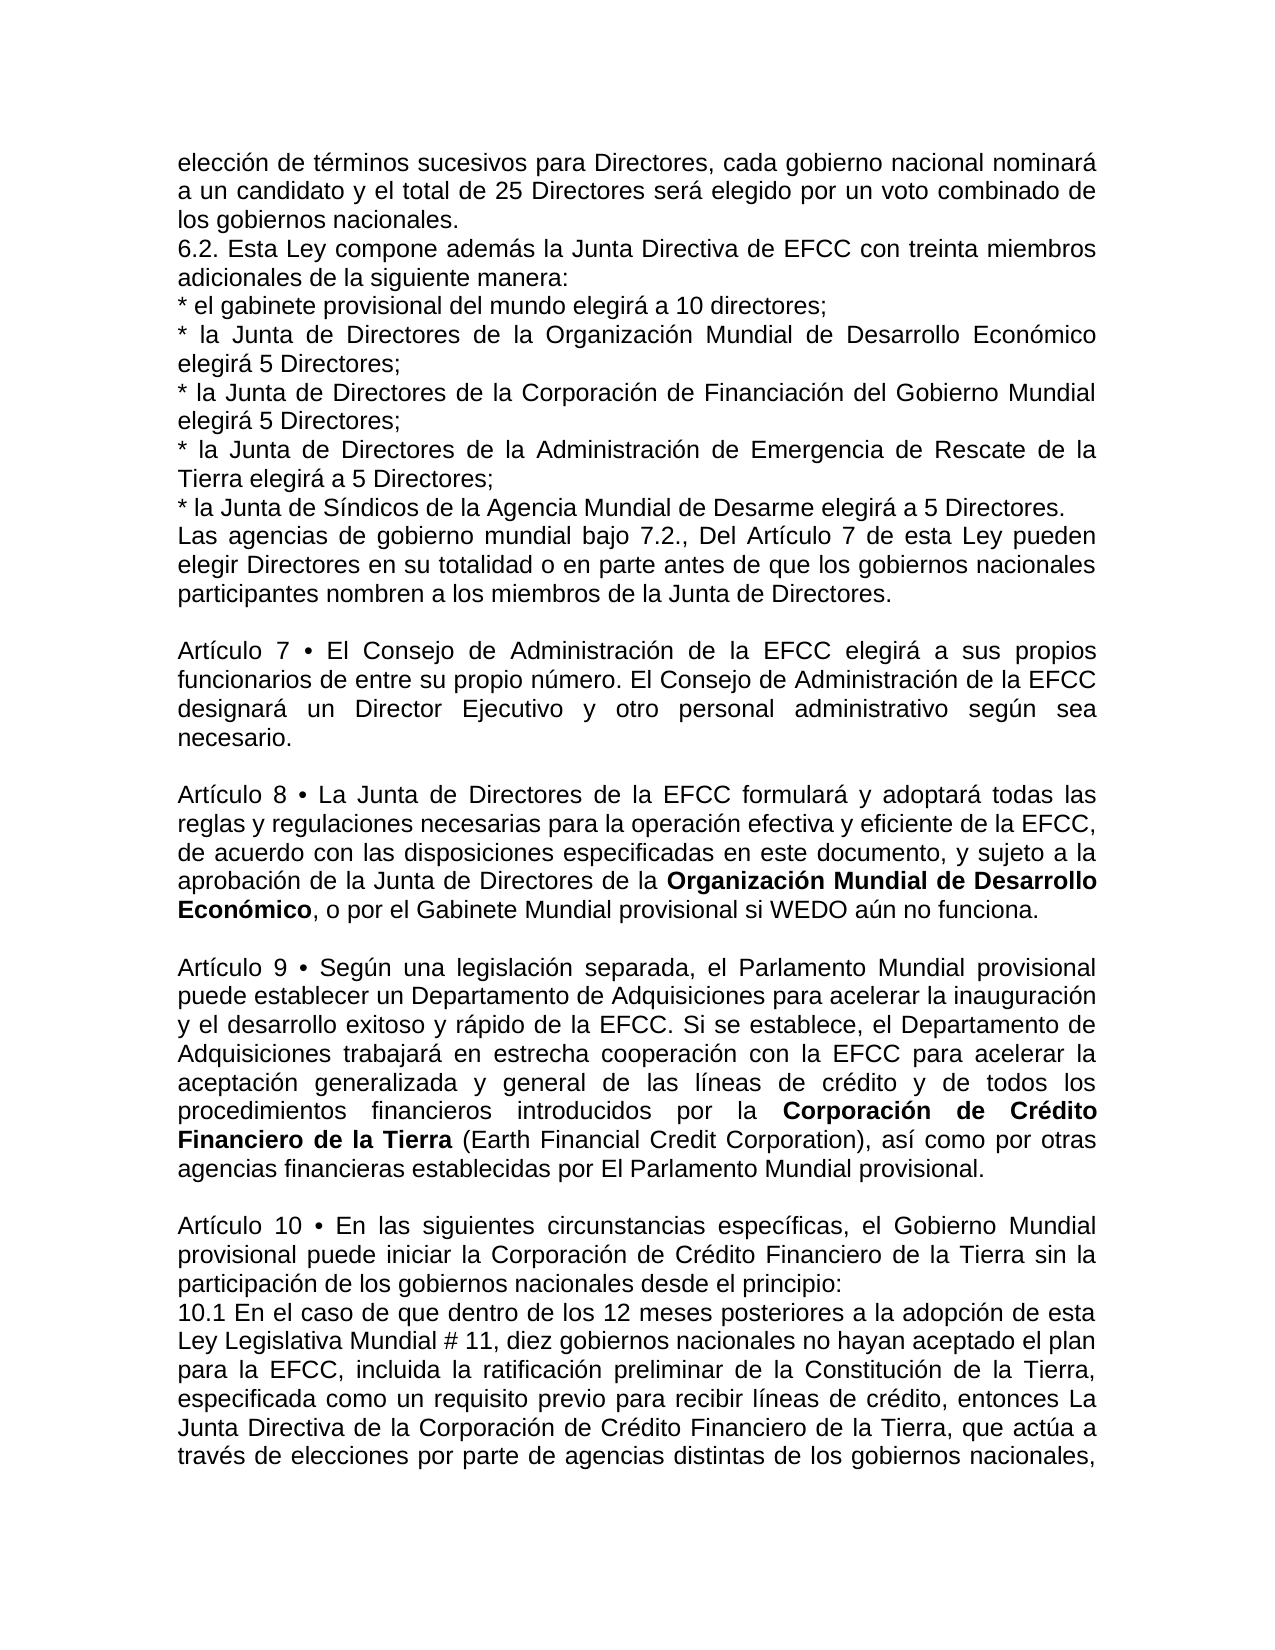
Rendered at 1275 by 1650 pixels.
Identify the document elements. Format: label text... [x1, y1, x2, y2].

text Artículo 7 • El Consejo de Administración de la EFCC elegirá a sus propios funcionarios de entre su propio número. El Consejo de Administración de la EFCC designará un Director Ejecutivo y otro personal administrativo según sea necesario. [177, 636, 1098, 751]
text Artículo 9 • Según una legislación separada, el Parlamento Mundial provisional puede establecer un Departamento de Adquisiciones para acelerar la inauguración y el desarrollo exitoso y rápido de la EFCC. Si se establece, el Departamento de Adquisiciones trabajará en estrecha cooperación con la EFCC para acelerar la aceptación generalizada y general de las líneas de crédito y de todos los procedimientos financieros introducidos por la Corporación de Crédito Financiero de la Tierra (Earth Financial Credit Corporation), así como por otras agencias financieras establecidas por El Parlamento Mundial provisional. [177, 953, 1098, 1183]
text Las agencias de gobierno mundial bajo 7.2., Del Artículo 7 de esta Ley pueden elegir Directores en su totalidad o en parte antes de que los gobiernos nacionales participantes nombren a los miembros de la Junta de Directores. [177, 521, 1098, 608]
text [177, 1298, 1098, 1470]
text * la Junta de Directores de la Organización Mundial de Desarrollo Económico elegirá 5 Directores; [177, 320, 1098, 378]
text * la Junta de Síndicos de la Agencia Mundial de Desarme elegirá a 5 Directores. [177, 493, 1098, 521]
text 6.2. Esta Ley compone además la Junta Directiva de EFCC con treinta miembros adicionales de la siguiente manera: [177, 234, 1098, 291]
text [177, 148, 1098, 234]
text Artículo 8 • La Junta de Directores de la EFCC formulará y adoptará todas las reglas y regulaciones necesarias para la operación efectiva y eficiente de la EFCC, de acuerdo con las disposiciones especificadas en este documento, y sujeto a la aprobación de la Junta de Directores de la Organización Mundial de Desarrollo Económico, o por el Gabinete Mundial provisional si WEDO aún no funciona. [177, 780, 1098, 924]
text * la Junta de Directores de la Corporación de Financiación del Gobierno Mundial elegirá 5 Directores; [177, 378, 1098, 435]
text * el gabinete provisional del mundo elegirá a 10 directores; [177, 291, 1098, 320]
text Artículo 10 • En las siguientes circunstancias específicas, el Gobierno Mundial provisional puede iniciar la Corporación de Crédito Financiero de la Tierra sin la participación de los gobiernos nacionales desde el principio: [177, 1211, 1098, 1298]
text * la Junta de Directores de la Administración de Emergencia de Rescate de la Tierra elegirá a 5 Directores; [177, 435, 1098, 493]
